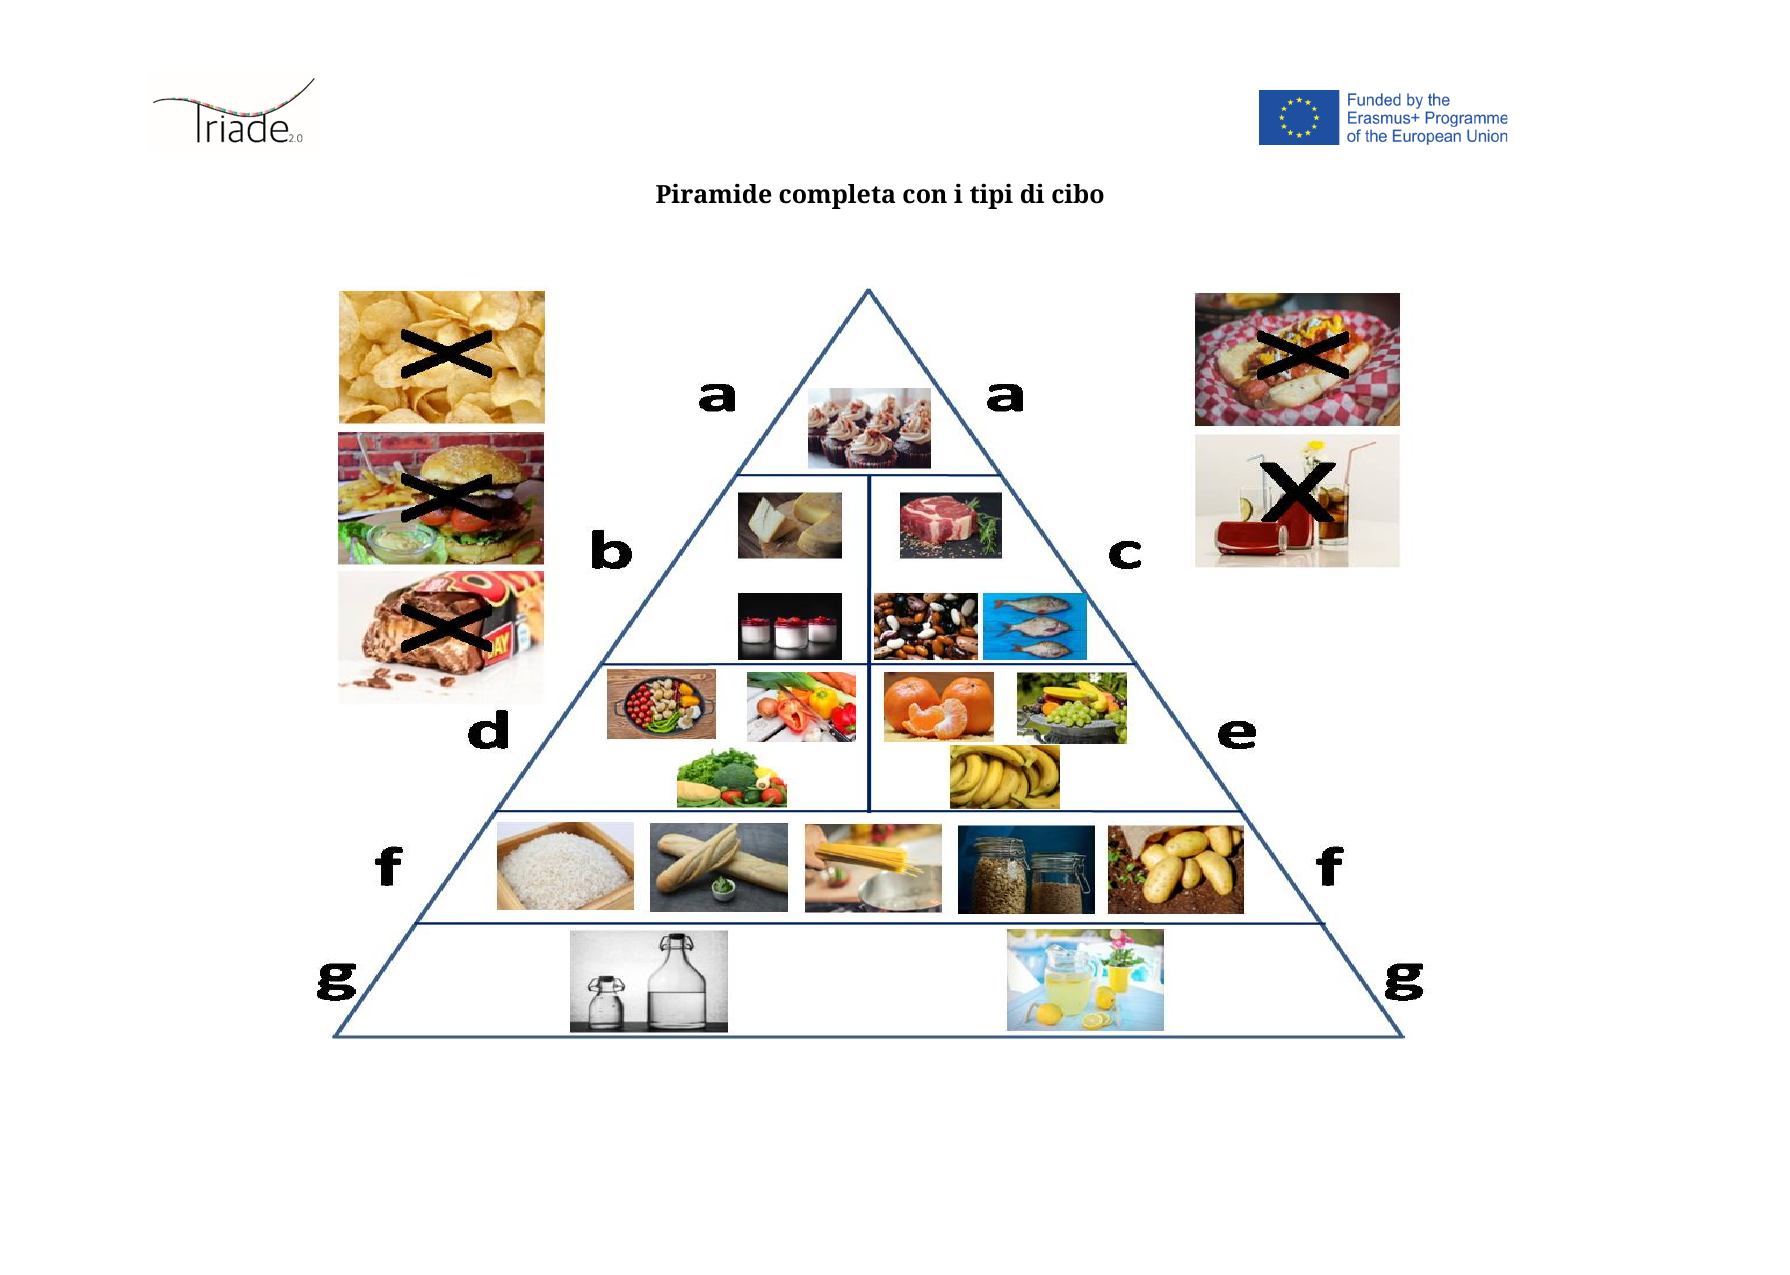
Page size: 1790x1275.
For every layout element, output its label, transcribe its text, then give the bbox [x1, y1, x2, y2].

picture [146, 71, 321, 152]
text Piramide completa con i tipi di cibo [148, 177, 1612, 211]
picture [1259, 90, 1508, 145]
picture [262, 251, 1498, 1039]
